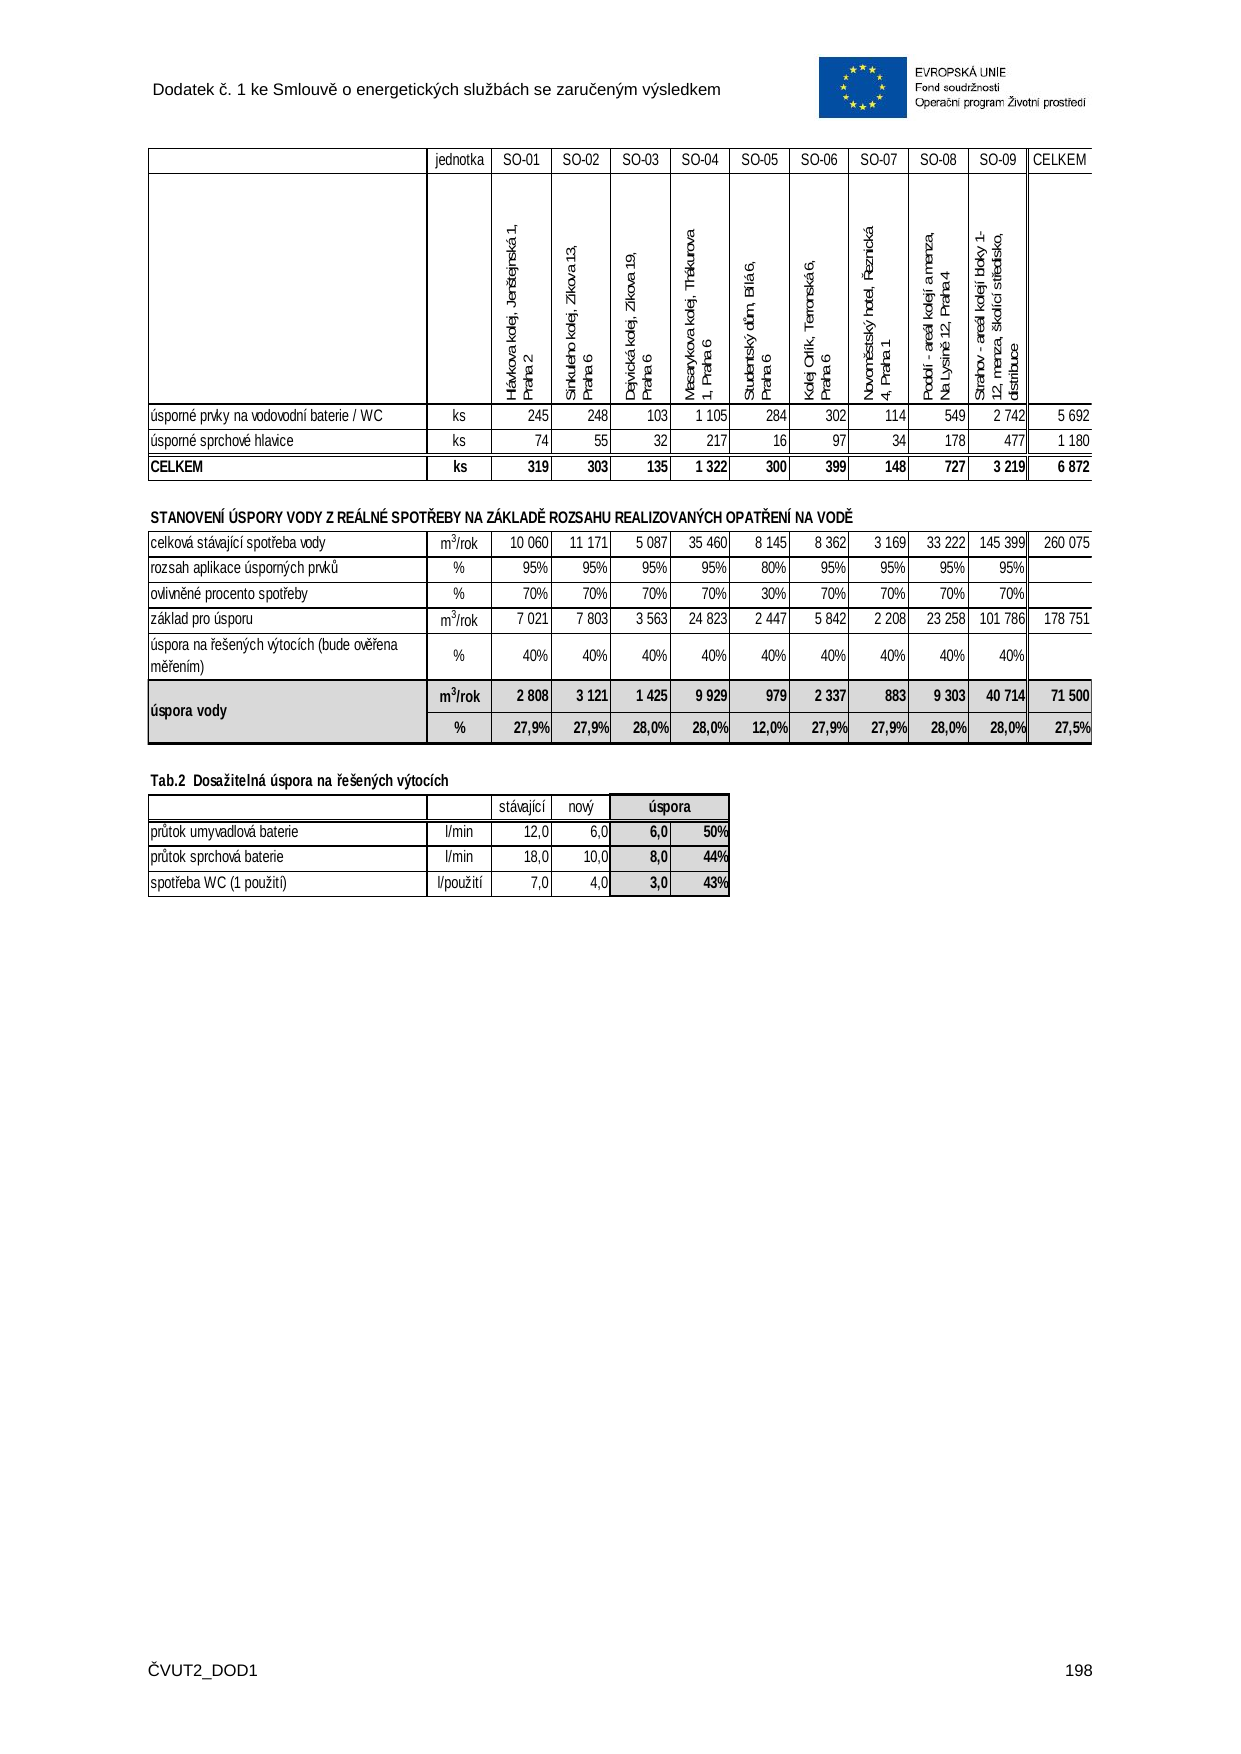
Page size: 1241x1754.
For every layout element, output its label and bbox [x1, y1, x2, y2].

picture [813, 54, 1093, 121]
